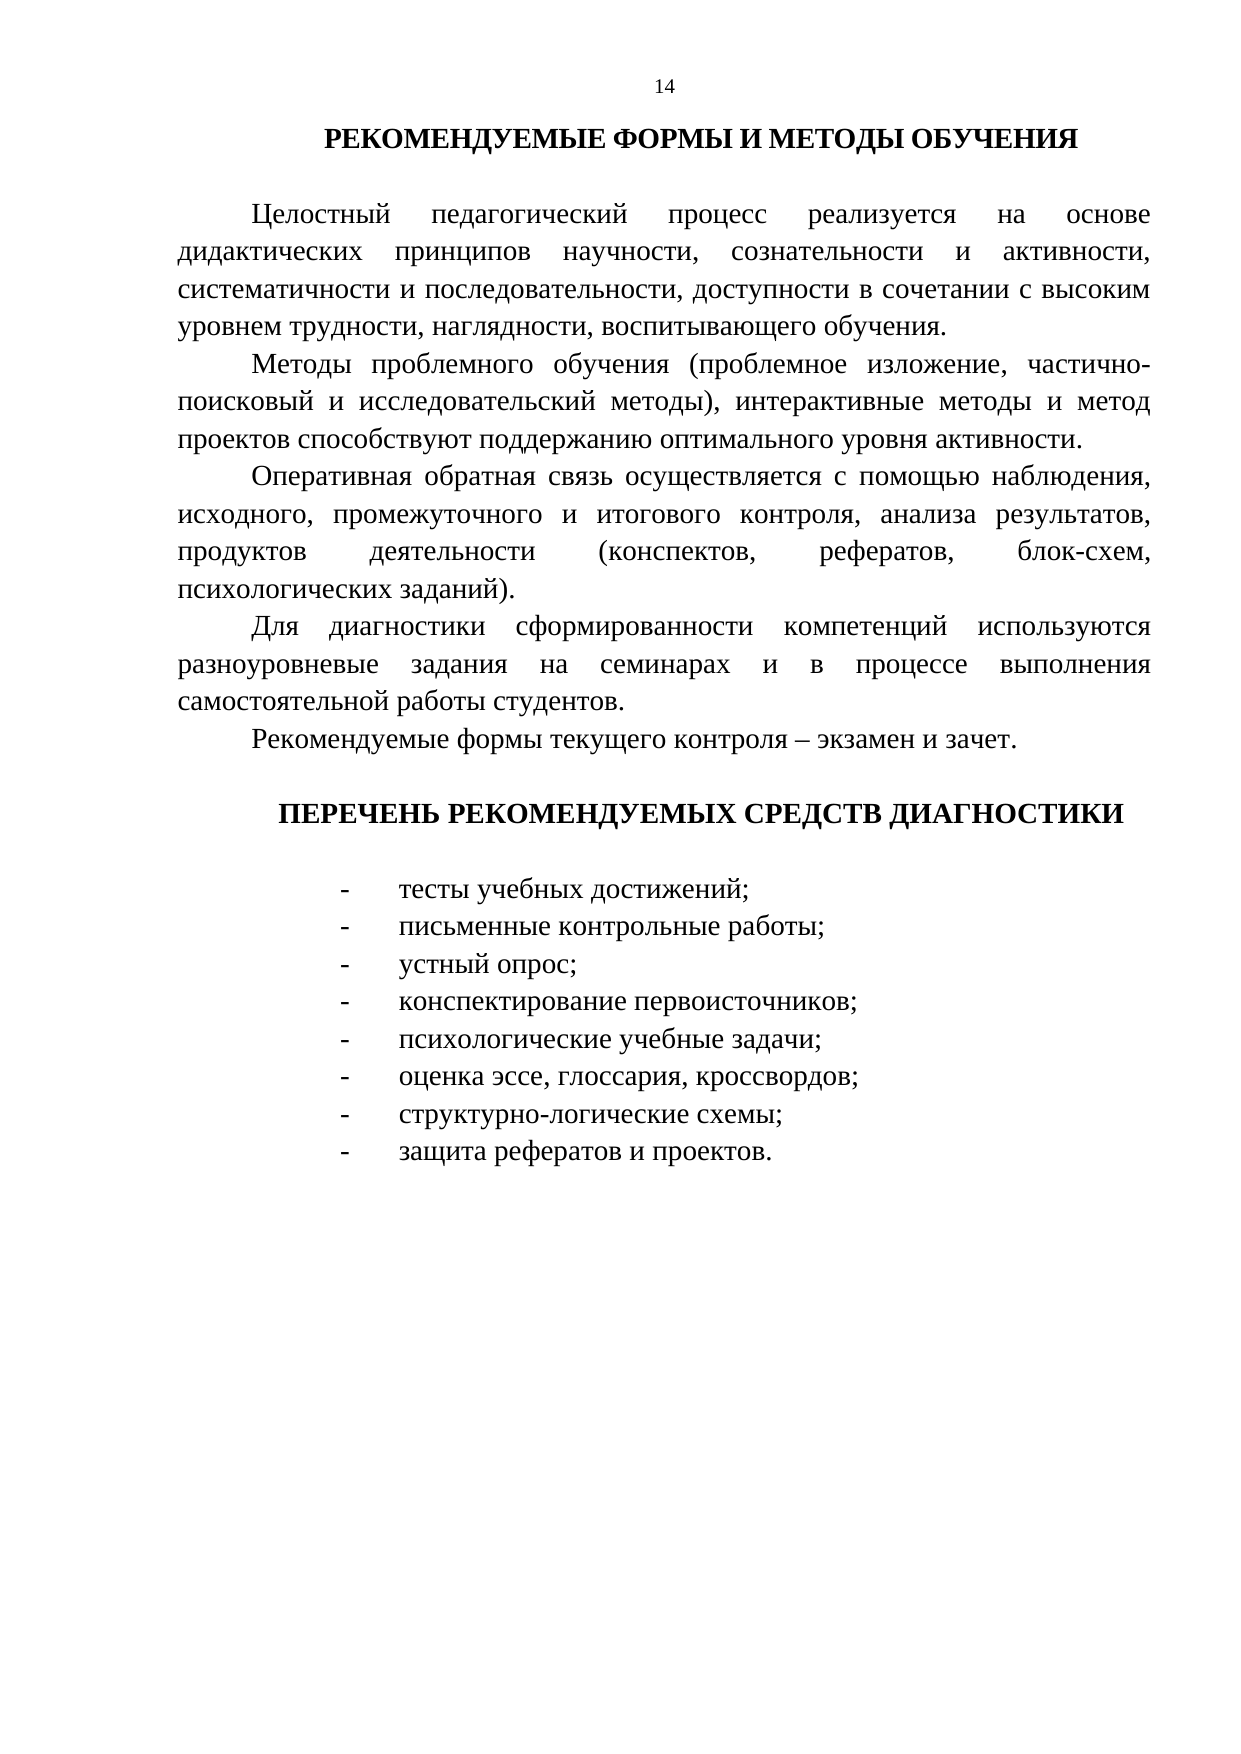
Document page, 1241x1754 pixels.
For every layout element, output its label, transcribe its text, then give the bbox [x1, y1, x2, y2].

list защита рефератов и проектов. [266, 1131, 1152, 1168]
list конспектирование первоисточников; [266, 981, 1152, 1018]
list оценка эссе, глоссария, кроссвордов; [266, 1056, 1152, 1093]
list тесты учебных достижений; [266, 868, 1152, 906]
text Целостный педагогический процесс реализуется на основе дидактических принципов научности, сознательности и активности, систематичности и последовательности, доступности в сочетании с высоким уровнем трудности, наглядности, воспитывающего обучения. [177, 193, 1152, 343]
text Перечень рекомендуемых средств диагностики [177, 793, 1152, 831]
list структурно-логические схемы; [266, 1093, 1152, 1131]
list письменные контрольные работы; [266, 906, 1152, 943]
text РЕКОМЕНДУЕМЫЕ ФОРМЫ И МЕТОДЫ ОБУЧЕНИЯ [177, 118, 1152, 156]
text Для диагностики сформированности компетенций используются разноуровневые задания на семинарах и в процессе выполнения самостоятельной работы студентов. [177, 606, 1152, 718]
list психологические учебные задачи; [266, 1018, 1152, 1056]
text Рекомендуемые формы текущего контроля – экзамен и зачет. [177, 718, 1152, 756]
text Методы проблемного обучения (проблемное изложение, частично-поисковый и исследовательский методы), интерактивные методы и метод проектов способствуют поддержанию оптимального уровня активности. [177, 343, 1152, 456]
list устный опрос; [266, 943, 1152, 981]
text Оперативная обратная связь осуществляется с помощью наблюдения, исходного, промежуточного и итогового контроля, анализа результатов, продуктов деятельности (конспектов, рефератов, блок-схем, психологических заданий). [177, 456, 1152, 606]
